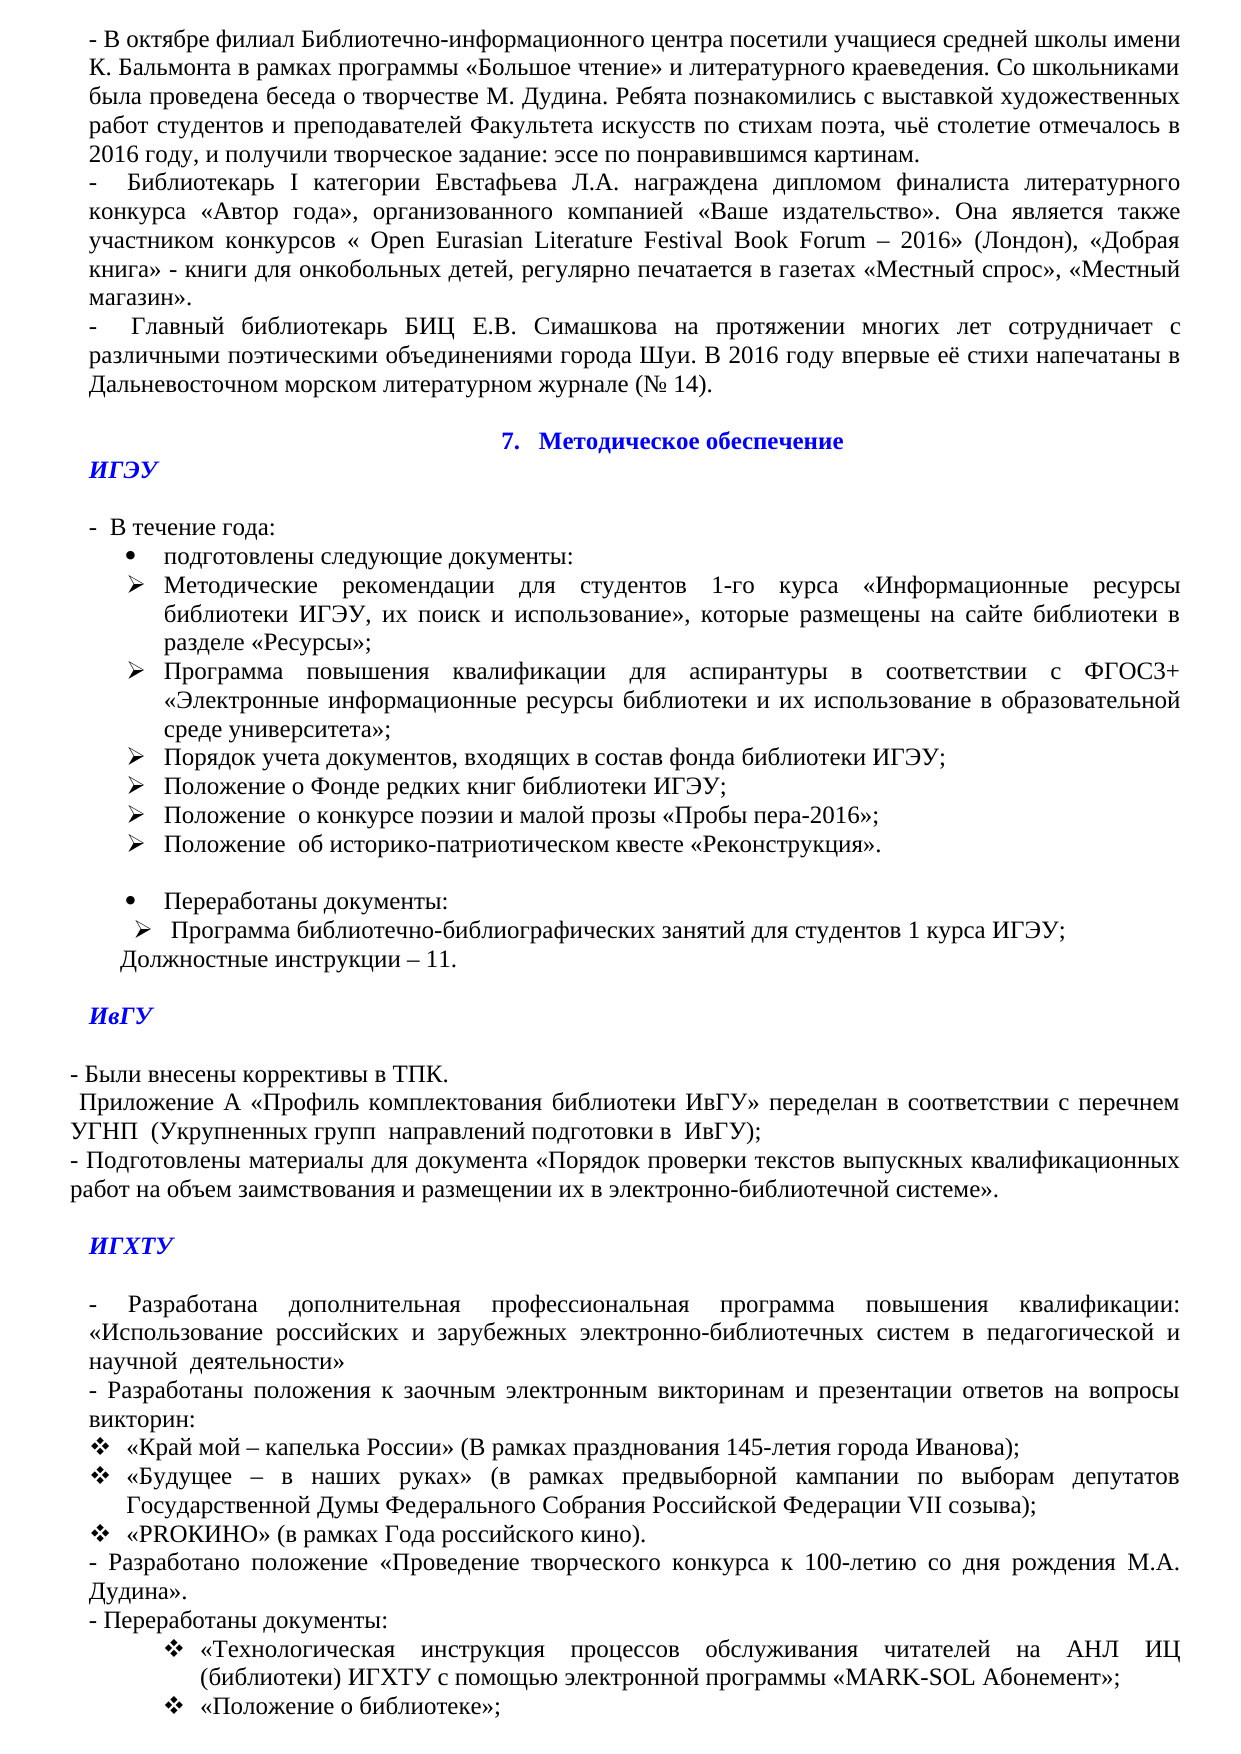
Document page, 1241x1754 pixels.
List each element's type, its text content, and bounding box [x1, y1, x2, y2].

list «Технологическая инструкция процессов обслуживания читателей на АНЛ ИЦ (библиотеки) ИГХТУ с помощью электронной программы «MARK-SOL Абонемент»; [163, 1634, 1181, 1691]
text - В октябре филиал Библиотечно-информационного центра посетили учащиеся средней школы имени К. Бальмонта в рамках программы «Большое чтение» и литературного краеведения. Со школьниками была проведена беседа о творчестве М. Дудина. Ребята познакомились с выставкой художественных работ студентов и преподавателей Факультета искусств по стихам поэта, чьё столетие отмечалось в 2016 году, и получили творческое задание: эссе по понравившимся картинам. [89, 24, 1181, 167]
list подготовлены следующие документы: [126, 541, 1181, 570]
text Должностные инструкции – 11. [89, 944, 1181, 972]
list «Будущее – в наших руках» (в рамках предвыборной кампании по выборам депутатов Государственной Думы Федерального Собрания Российской Федерации VII созыва); [89, 1461, 1181, 1519]
list - Переработаны документы: [89, 1605, 1181, 1634]
text ИвГУ [89, 1001, 1181, 1030]
list Положение о конкурсе поэзии и малой прозы «Пробы пера-2016»; [126, 800, 1181, 829]
text ИГХТУ [89, 1231, 1181, 1260]
list Программа библиотечно-библиографических занятий для студентов 1 курса ИГЭУ; [133, 915, 1181, 944]
list Порядок учета документов, входящих в состав фонда библиотеки ИГЭУ; [126, 742, 1181, 771]
list - Разработана дополнительная профессиональная программа повышения квалификации: «Использование российских и зарубежных электронно-библиотечных систем в педагогической и научной деятельности» [89, 1289, 1181, 1375]
list - Разработаны положения к заочным электронным викторинам и презентации ответов на вопросы викторин: [89, 1375, 1181, 1432]
list Положение о Фонде редких книг библиотеки ИГЭУ; [126, 771, 1181, 800]
text Приложение А «Профиль комплектования библиотеки ИвГУ» переделан в соответствии с перечнем УГНП (Укрупненных групп направлений подготовки в ИвГУ); [70, 1087, 1181, 1145]
text - Библиотекарь I категории Евстафьева Л.А. награждена дипломом финалиста литературного конкурса «Автор года», организованного компанией «Ваше издательство». Она является также участником конкурсов « Open Eurasian Literature Festival Book Forum – 2016» (Лондон), «Добрая книга» - книги для онкобольных детей, регулярно печатается в газетах «Местный спрос», «Местный магазин». [89, 167, 1181, 311]
text - Главный библиотекарь БИЦ Е.В. Симашкова на протяжении многих лет сотрудничает с различными поэтическими объединениями города Шуи. В 2016 году впервые её стихи напечатаны в Дальневосточном морском литературном журнале (№ 14). [89, 311, 1181, 397]
text - Были внесены коррективы в ТПК. [70, 1059, 1181, 1087]
list - Разработано положение «Проведение творческого конкурса к 100-летию со дня рождения М.А. Дудина». [89, 1547, 1181, 1605]
list Переработаны документы: [126, 886, 1181, 915]
text ИГЭУ [89, 455, 1181, 484]
list «Край мой – капелька России» (В рамках празднования 145-летия города Иванова); [89, 1432, 1181, 1461]
list «PROКИНО» (в рамках Года российского кино). [89, 1519, 1181, 1547]
text - Подготовлены материалы для документа «Порядок проверки текстов выпускных квалификационных работ на объем заимствования и размещении их в электронно-библиотечной системе». [70, 1145, 1181, 1202]
list Положение об историко-патриотическом квесте «Реконструкция». [126, 829, 1181, 857]
list Программа повышения квалификации для аспирантуры в соответствии с ФГОС3+ «Электронные информационные ресурсы библиотеки и их использование в образовательной среде университета»; [126, 656, 1181, 742]
list Методические рекомендации для студентов 1-го курса «Информационные ресурсы библиотеки ИГЭУ, их поиск и использование», которые размещены на сайте библиотеки в разделе «Ресурсы»; [126, 570, 1181, 656]
list Методическое обеспечение [164, 426, 1181, 455]
list «Положение о библиотеке»; [163, 1691, 1181, 1720]
text - В течение года: [89, 512, 1181, 541]
